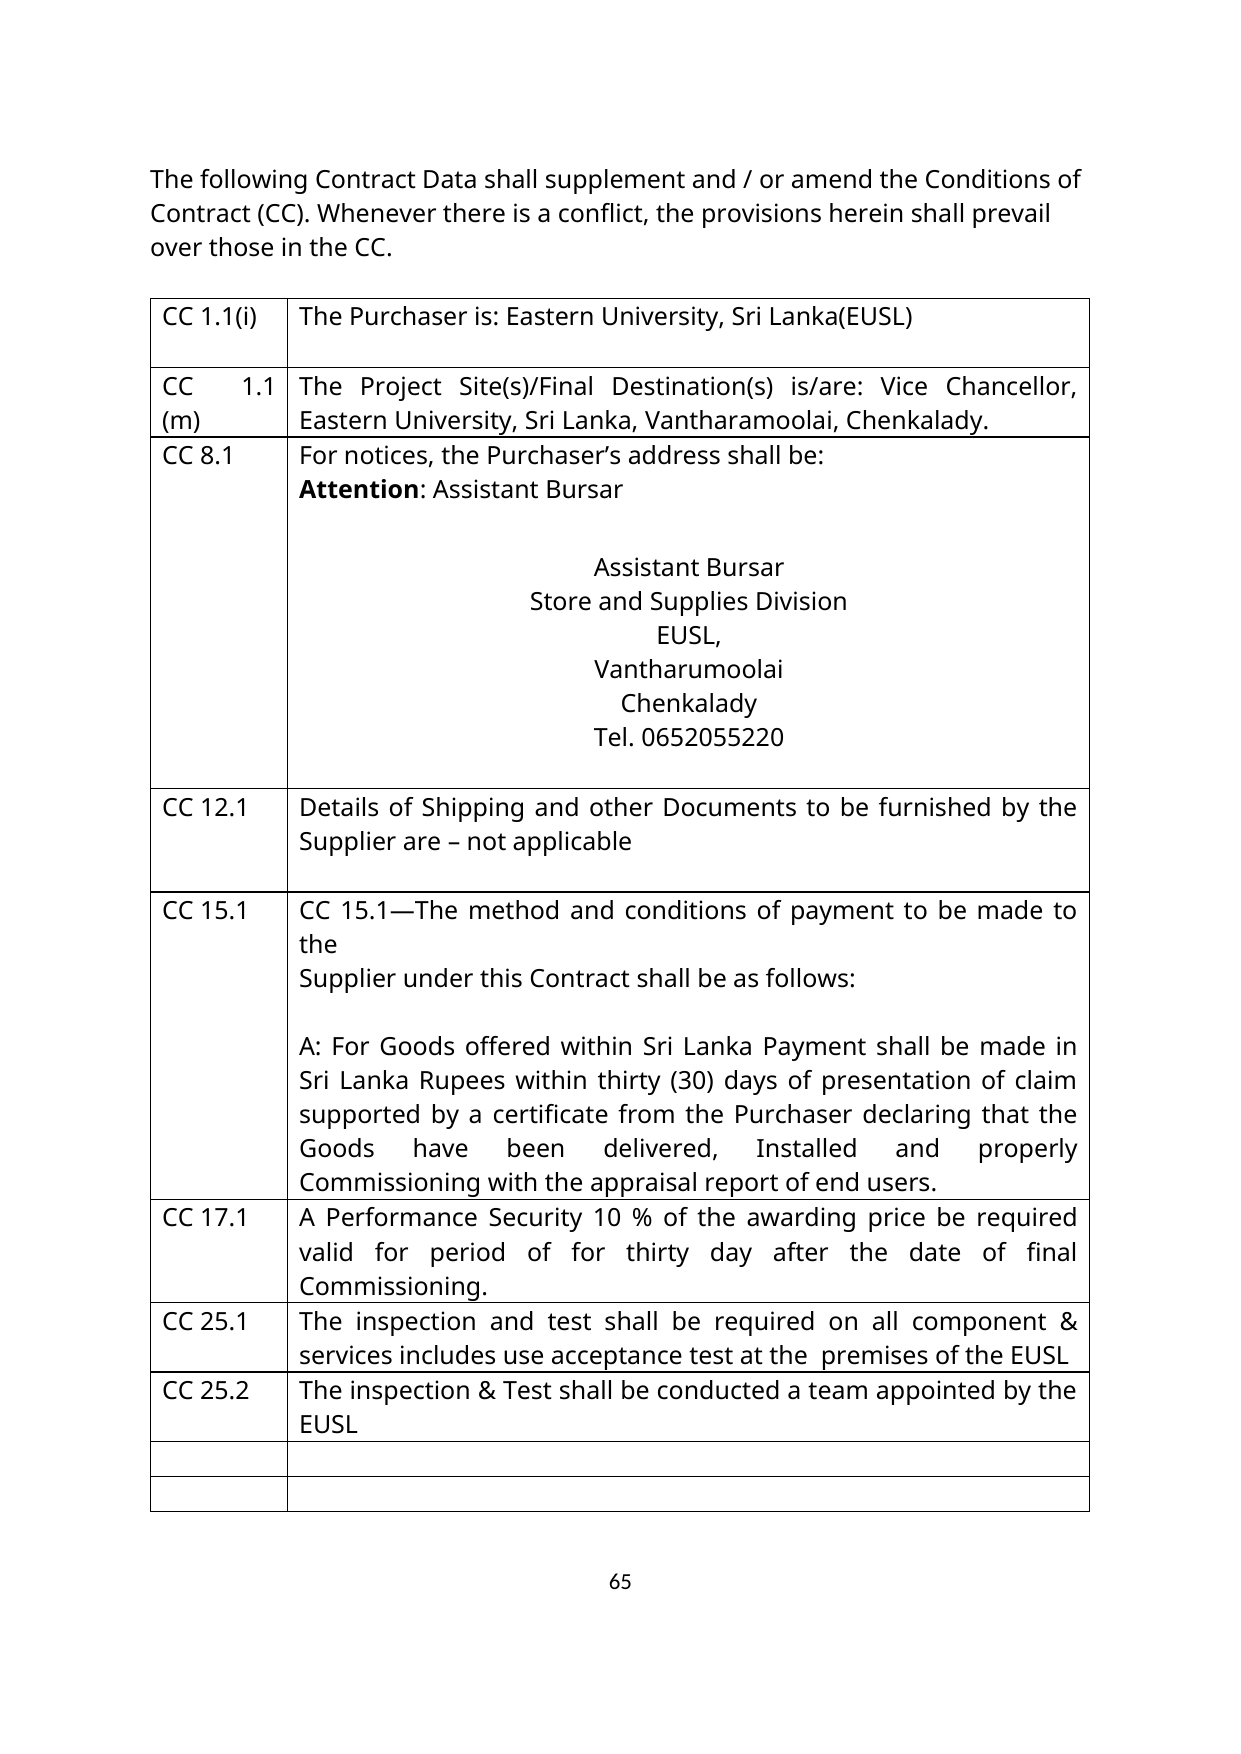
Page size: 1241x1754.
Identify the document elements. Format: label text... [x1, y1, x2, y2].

table_cell [151, 1477, 287, 1511]
table_cell [288, 1477, 1089, 1511]
table_cell A Performance Security 10 % of the awarding price be required valid for period of for thirty day after the date of final Commissioning. [288, 1200, 1089, 1302]
table_cell Details of Shipping and other Documents to be furnished by the Supplier are – not applicable [288, 789, 1089, 891]
table_cell CC 15.1 [151, 893, 287, 1199]
table_header The Purchaser is: Eastern University, Sri Lanka(EUSL) [288, 299, 1089, 367]
table_header CC 1.1(i) [151, 299, 287, 367]
table_cell The inspection and test shall be required on all component & services includes use acceptance test at the premises of the EUSL [288, 1303, 1089, 1371]
table_cell CC 1.1 (m) [151, 368, 287, 436]
table_cell The Project Site(s)/Final Destination(s) is/are: Vice Chancellor, Eastern University, Sri Lanka, Vantharamoolai, Chenkalady. [288, 368, 1089, 436]
text The following Contract Data shall supplement and / or amend the Conditions of Contract (CC). Whenever there is a conflict, the provisions herein shall prevail over those in the CC. [150, 162, 1090, 264]
table_cell For notices, the Purchaser’s address shall be: Attention: Assistant Bursar Assistant Bursar Store and Supplies Division EUSL, Vantharumoolai Chenkalady Tel. 0652055220 [288, 438, 1089, 788]
table_cell CC 25.1 [151, 1303, 287, 1371]
table_cell CC 17.1 [151, 1200, 287, 1302]
table_cell The inspection & Test shall be conducted a team appointed by the EUSL [288, 1373, 1089, 1441]
table_cell [151, 1442, 287, 1476]
table_cell CC 12.1 [151, 789, 287, 891]
table_cell [288, 1442, 1089, 1476]
table_cell CC 25.2 [151, 1373, 287, 1441]
table_cell CC 8.1 [151, 438, 287, 788]
table_cell CC 15.1—The method and conditions of payment to be made to the Supplier under this Contract shall be as follows: A: For Goods offered within Sri Lanka Payment shall be made in Sri Lanka Rupees within thirty (30) days of presentation of claim supported by a certificate from the Purchaser declaring that the Goods have been delivered, Installed and properly Commissioning with the appraisal report of end users. [288, 893, 1089, 1199]
